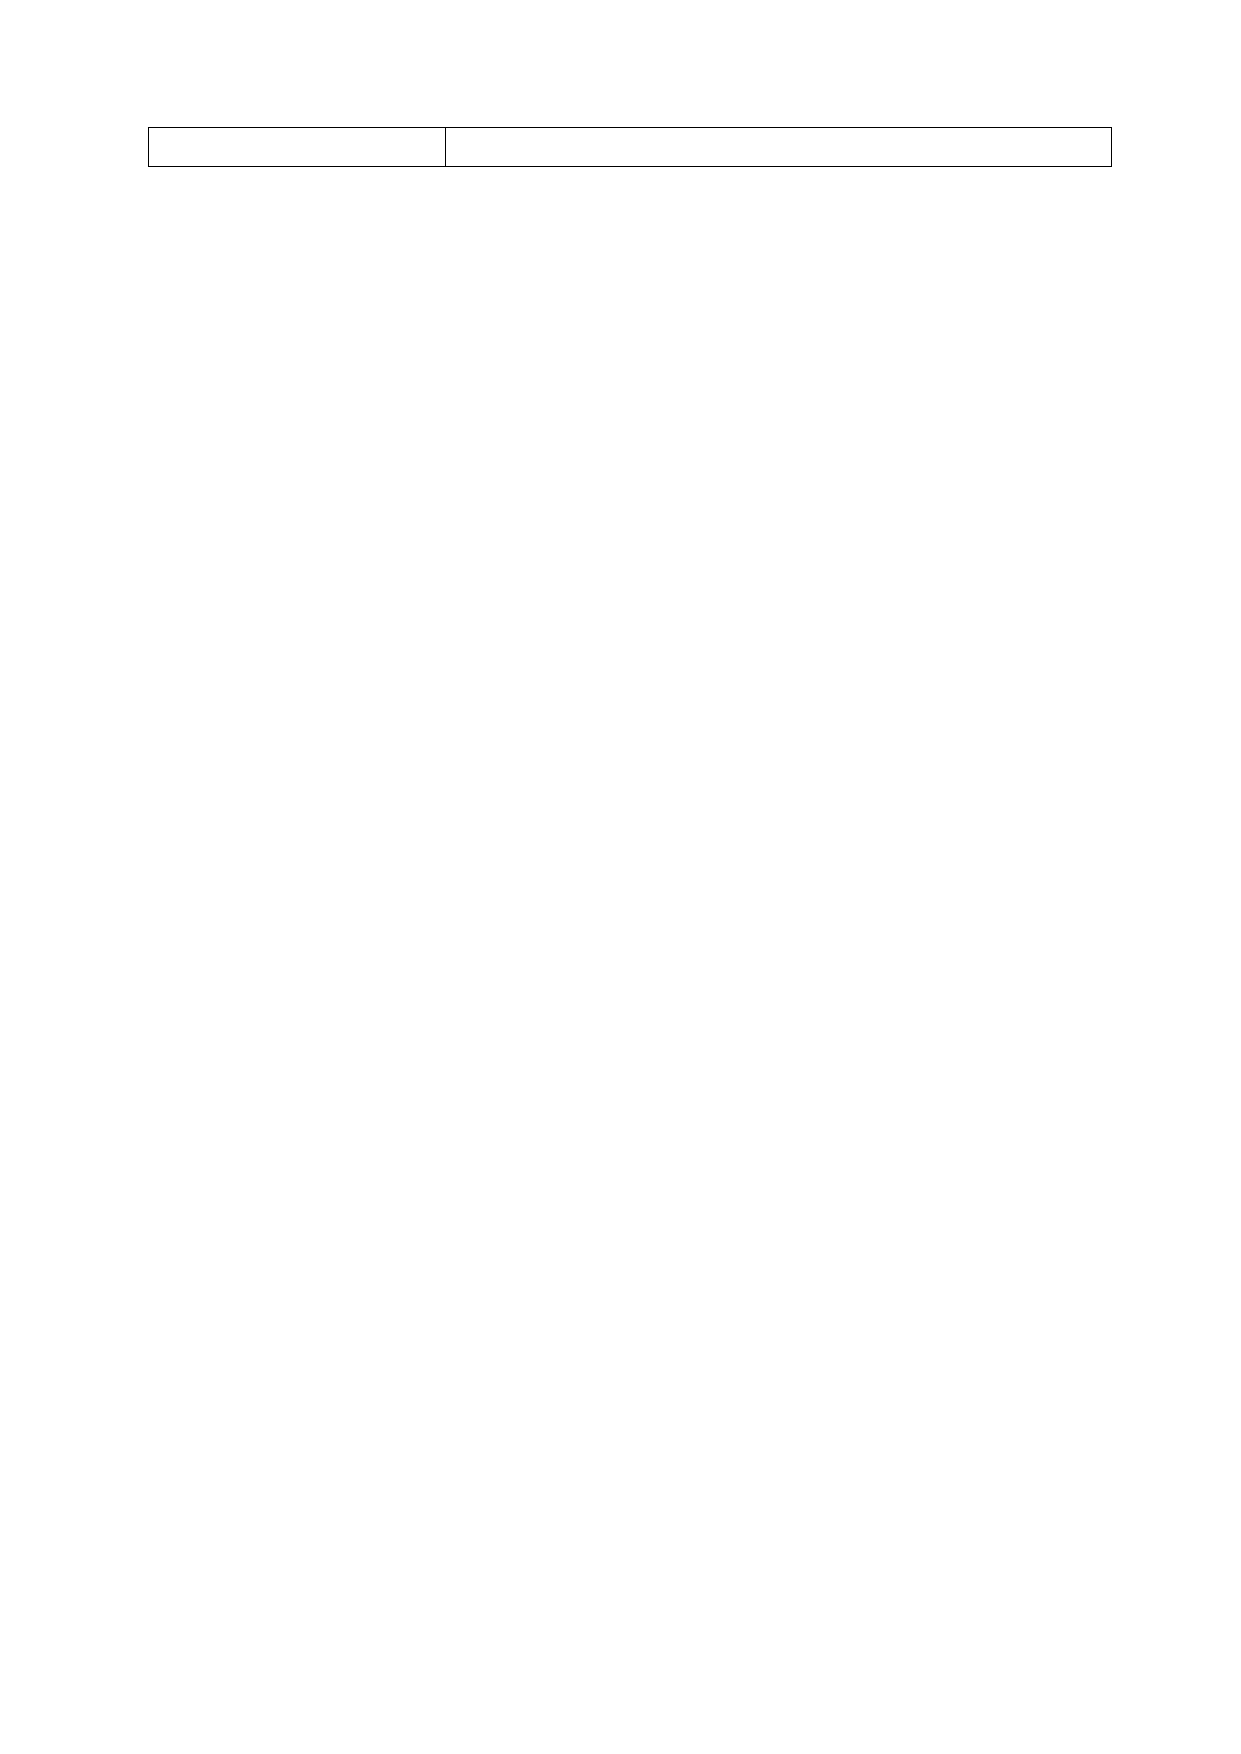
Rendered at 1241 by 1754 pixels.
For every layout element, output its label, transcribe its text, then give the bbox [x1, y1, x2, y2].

table_cell [446, 128, 1111, 166]
table_cell 事故発生の状況 [149, 128, 445, 166]
